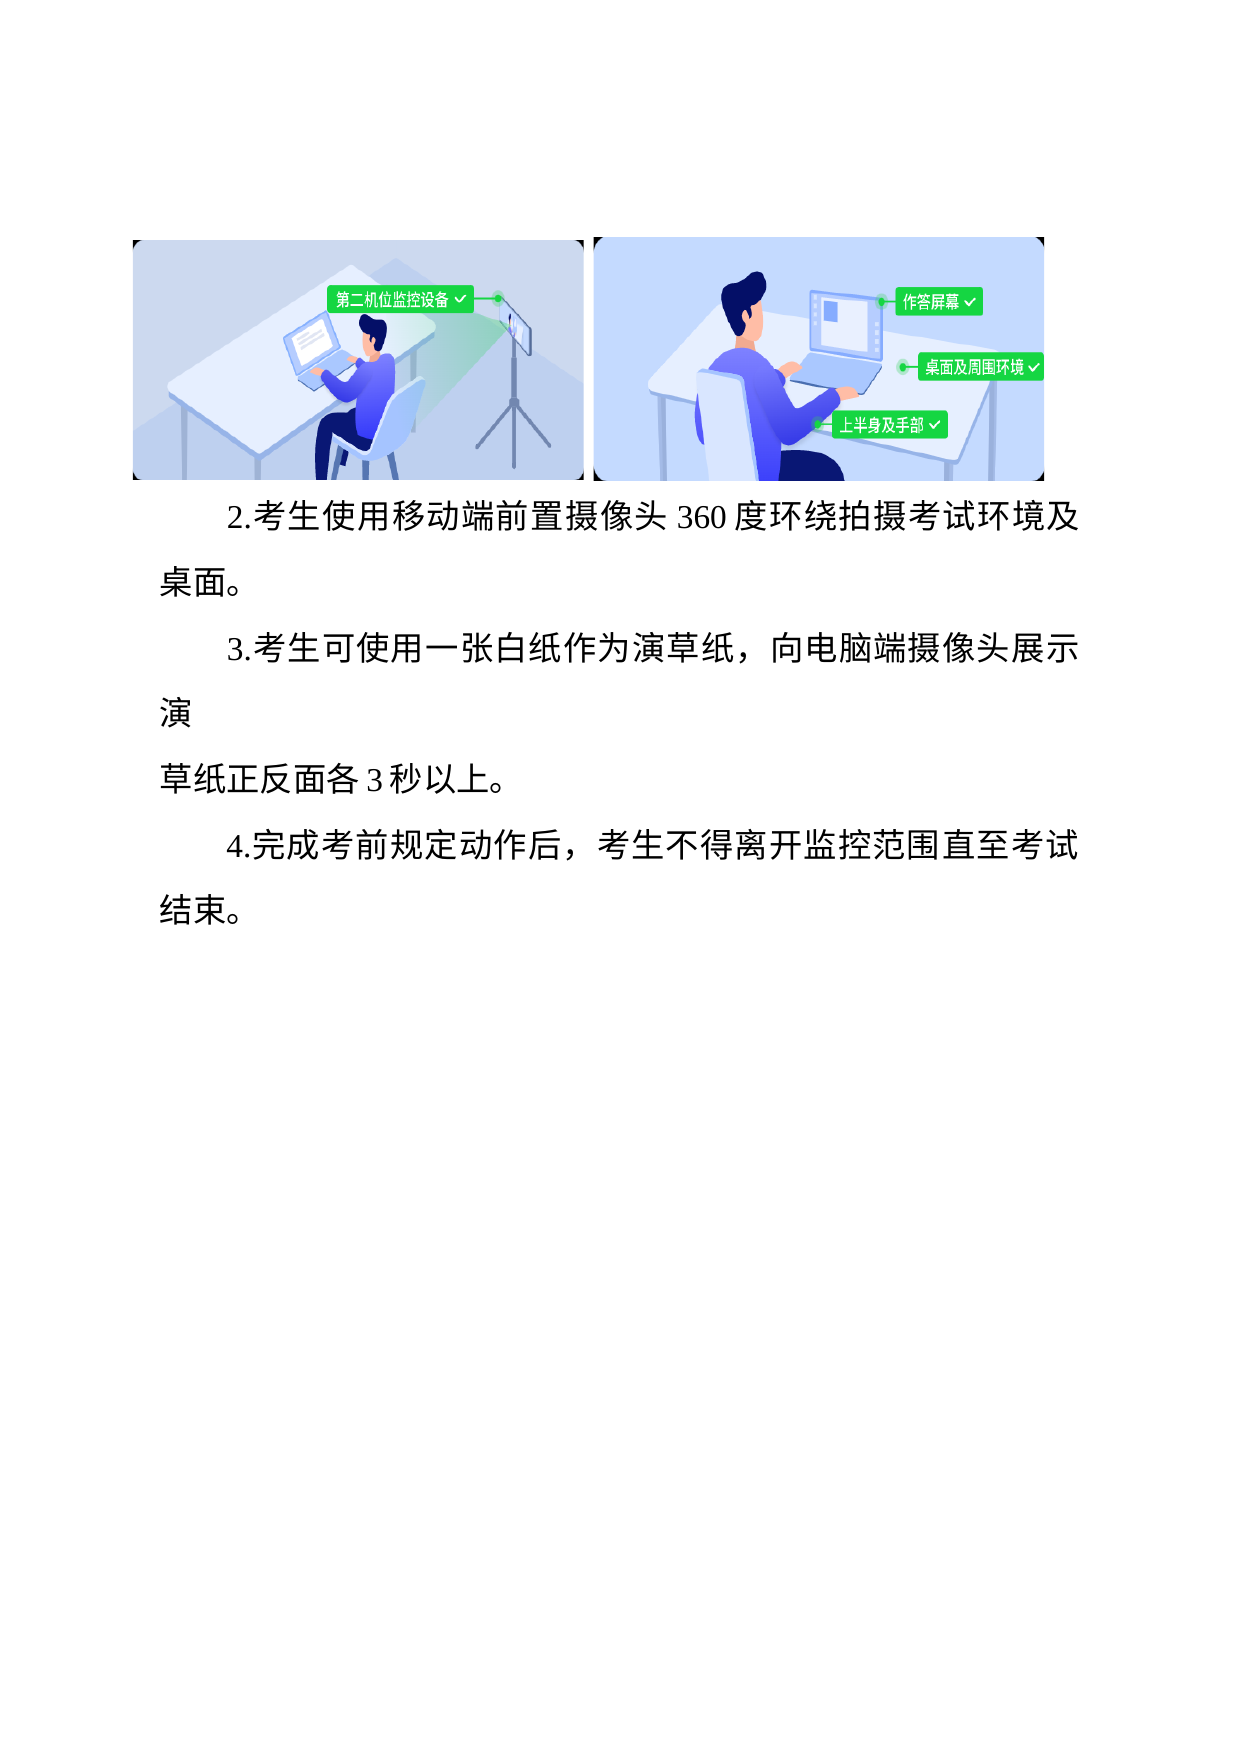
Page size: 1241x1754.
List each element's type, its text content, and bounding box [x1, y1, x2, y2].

picture [132, 240, 584, 480]
text 草纸正反面各3秒以上。 [159, 744, 1081, 810]
text 4.完成考前规定动作后，考生不得离开监控范围直至考试结束。 [159, 810, 1081, 941]
text 3.考生可使用一张白纸作为演草纸，向电脑端摄像头展示演 [159, 613, 1081, 744]
picture [593, 237, 1045, 481]
